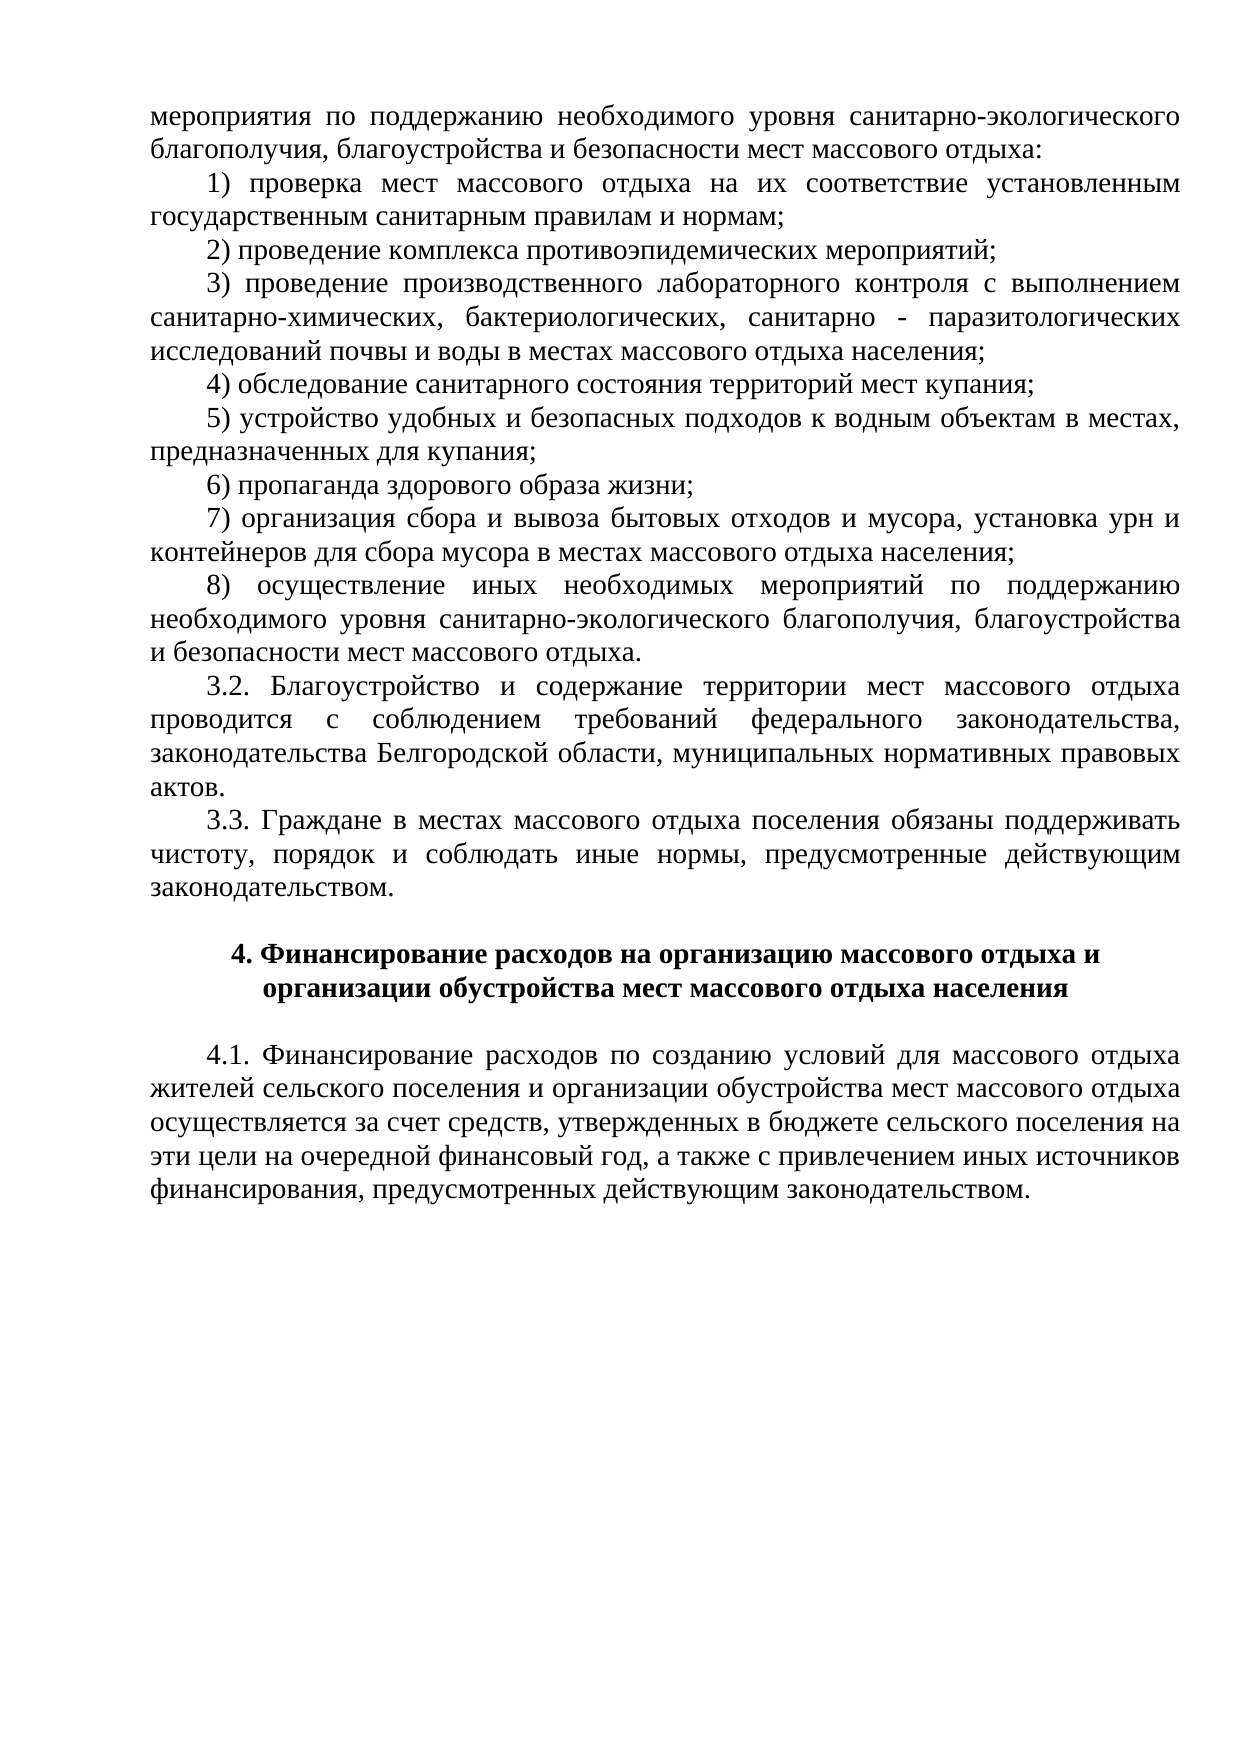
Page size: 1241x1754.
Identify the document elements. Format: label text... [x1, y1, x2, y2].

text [150, 98, 1181, 165]
text 6) пропаганда здорового образа жизни; [150, 467, 1181, 500]
text 2) проведение комплекса противоэпидемических мероприятий; [150, 232, 1181, 266]
text 4.1. Финансирование расходов по созданию условий для массового отдыха жителей сельского поселения и организации обустройства мест массового отдыха осуществляется за счет средств, утвержденных в бюджете сельского поселения на эти цели на очередной финансовый год, а также с привлечением иных источников финансирования, предусмотренных действующим законодательством. [150, 1037, 1181, 1205]
text 8) осуществление иных необходимых мероприятий по поддержанию необходимого уровня санитарно-экологического благополучия, благоустройства и безопасности мест массового отдыха. [150, 567, 1181, 668]
text 4) обследование санитарного состояния территорий мест купания; [150, 366, 1181, 400]
text 5) устройство удобных и безопасных подходов к водным объектам в местах, предназначенных для купания; [150, 400, 1181, 467]
text 1) проверка мест массового отдыха на их соответствие установленным государственным санитарным правилам и нормам; [150, 165, 1181, 232]
text 4. Финансирование расходов на организацию массового отдыха и [150, 936, 1181, 970]
text организации обустройства мест массового отдыха населения [150, 970, 1181, 1003]
text 3) проведение производственного лабораторного контроля с выполнением санитарно-химических, бактериологических, санитарно - паразитологических исследований почвы и воды в местах массового отдыха населения; [150, 266, 1181, 366]
text 7) организация сбора и вывоза бытовых отходов и мусора, установка урн и контейнеров для сбора мусора в местах массового отдыха населения; [150, 500, 1181, 567]
text 3.3. Граждане в местах массового отдыха поселения обязаны поддерживать чистоту, порядок и соблюдать иные нормы, предусмотренные действующим законодательством. [150, 802, 1181, 903]
text 3.2. Благоустройство и содержание территории мест массового отдыха проводится с соблюдением требований федерального законодательства, законодательства Белгородской области, муниципальных нормативных правовых актов. [150, 668, 1181, 802]
